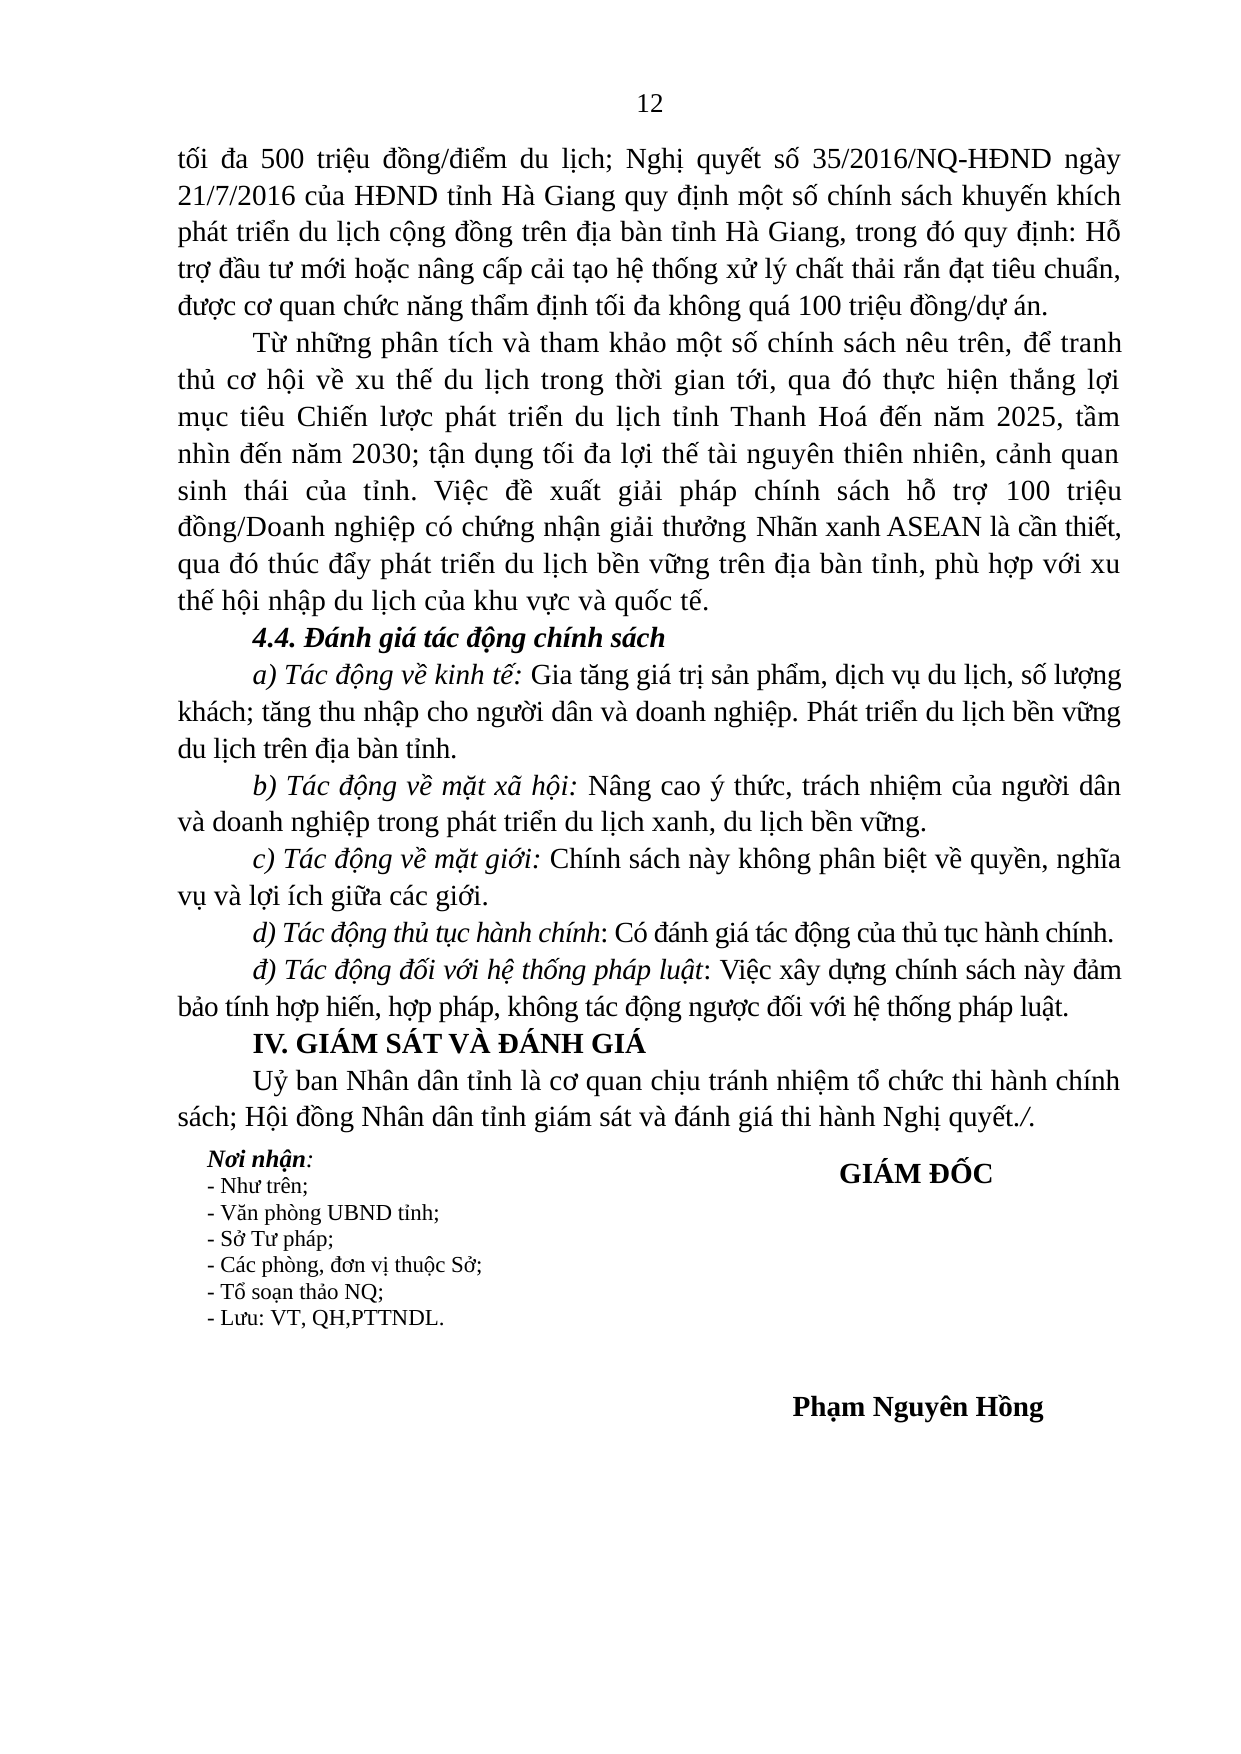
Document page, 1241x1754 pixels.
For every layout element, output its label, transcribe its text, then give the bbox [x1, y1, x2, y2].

text c) Tác động về mặt giới: Chính sách này không phân biệt về quyền, nghĩa vụ và lợi ích giữa các giới. [177, 841, 1122, 912]
text 4.4. Đánh giá tác động chính sách [177, 620, 1122, 654]
text Uỷ ban Nhân dân tỉnh là cơ quan chịu tránh nhiệm tổ chức thi hành chính sách; Hội đồng Nhân dân tỉnh giám sát và đánh giá thi hành Nghị quyết./. [177, 1063, 1122, 1133]
table_header Nơi nhận: - Như trên; - Văn phòng UBND tỉnh; - Sở Tư pháp; - Các phòng, đơn vị thuộc Sở; - Tổ soạn thảo NQ; - Lưu: VT, QH,PTTNDL. [192, 1144, 699, 1423]
text d) Tác động thủ tục hành chính: Có đánh giá tác động của thủ tục hành chính. [177, 915, 1122, 949]
table_header GIÁM ĐỐC Phạm Nguyên Hồng [699, 1144, 1133, 1423]
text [177, 141, 1122, 322]
text IV. GIÁM SÁT VÀ ĐÁNH GIÁ [177, 1026, 1122, 1059]
text b) Tác động về mặt xã hội: Nâng cao ý thức, trách nhiệm của người dân và doanh nghiệp trong phát triển du lịch xanh, du lịch bền vững. [177, 768, 1122, 838]
text Từ những phân tích và tham khảo một số chính sách nêu trên, để tranh thủ cơ hội về xu thế du lịch trong thời gian tới, qua đó thực hiện thắng lợi mục tiêu Chiến lược phát triển du lịch tỉnh Thanh Hoá đến năm 2025, tầm nhìn đến năm 2030; tận dụng tối đa lợi thế tài nguyên thiên nhiên, cảnh quan sinh thái của tỉnh. Việc đề xuất giải pháp chính sách hỗ trợ 100 triệu đồng/Doanh nghiệp có chứng nhận giải thưởng Nhãn xanh ASEAN là cần thiết, qua đó thúc đẩy phát triển du lịch bền vững trên địa bàn tỉnh, phù hợp với xu thế hội nhập du lịch của khu vực và quốc tế. [177, 325, 1122, 617]
text đ) Tác động đối với hệ thống pháp luật: Việc xây dựng chính sách này đảm bảo tính hợp hiến, hợp pháp, không tác động ngược đối với hệ thống pháp luật. [177, 952, 1122, 1022]
text a) Tác động về kinh tế: Gia tăng giá trị sản phẩm, dịch vụ du lịch, số lượng khách; tăng thu nhập cho người dân và doanh nghiệp. Phát triển du lịch bền vững du lịch trên địa bàn tỉnh. [177, 657, 1122, 764]
